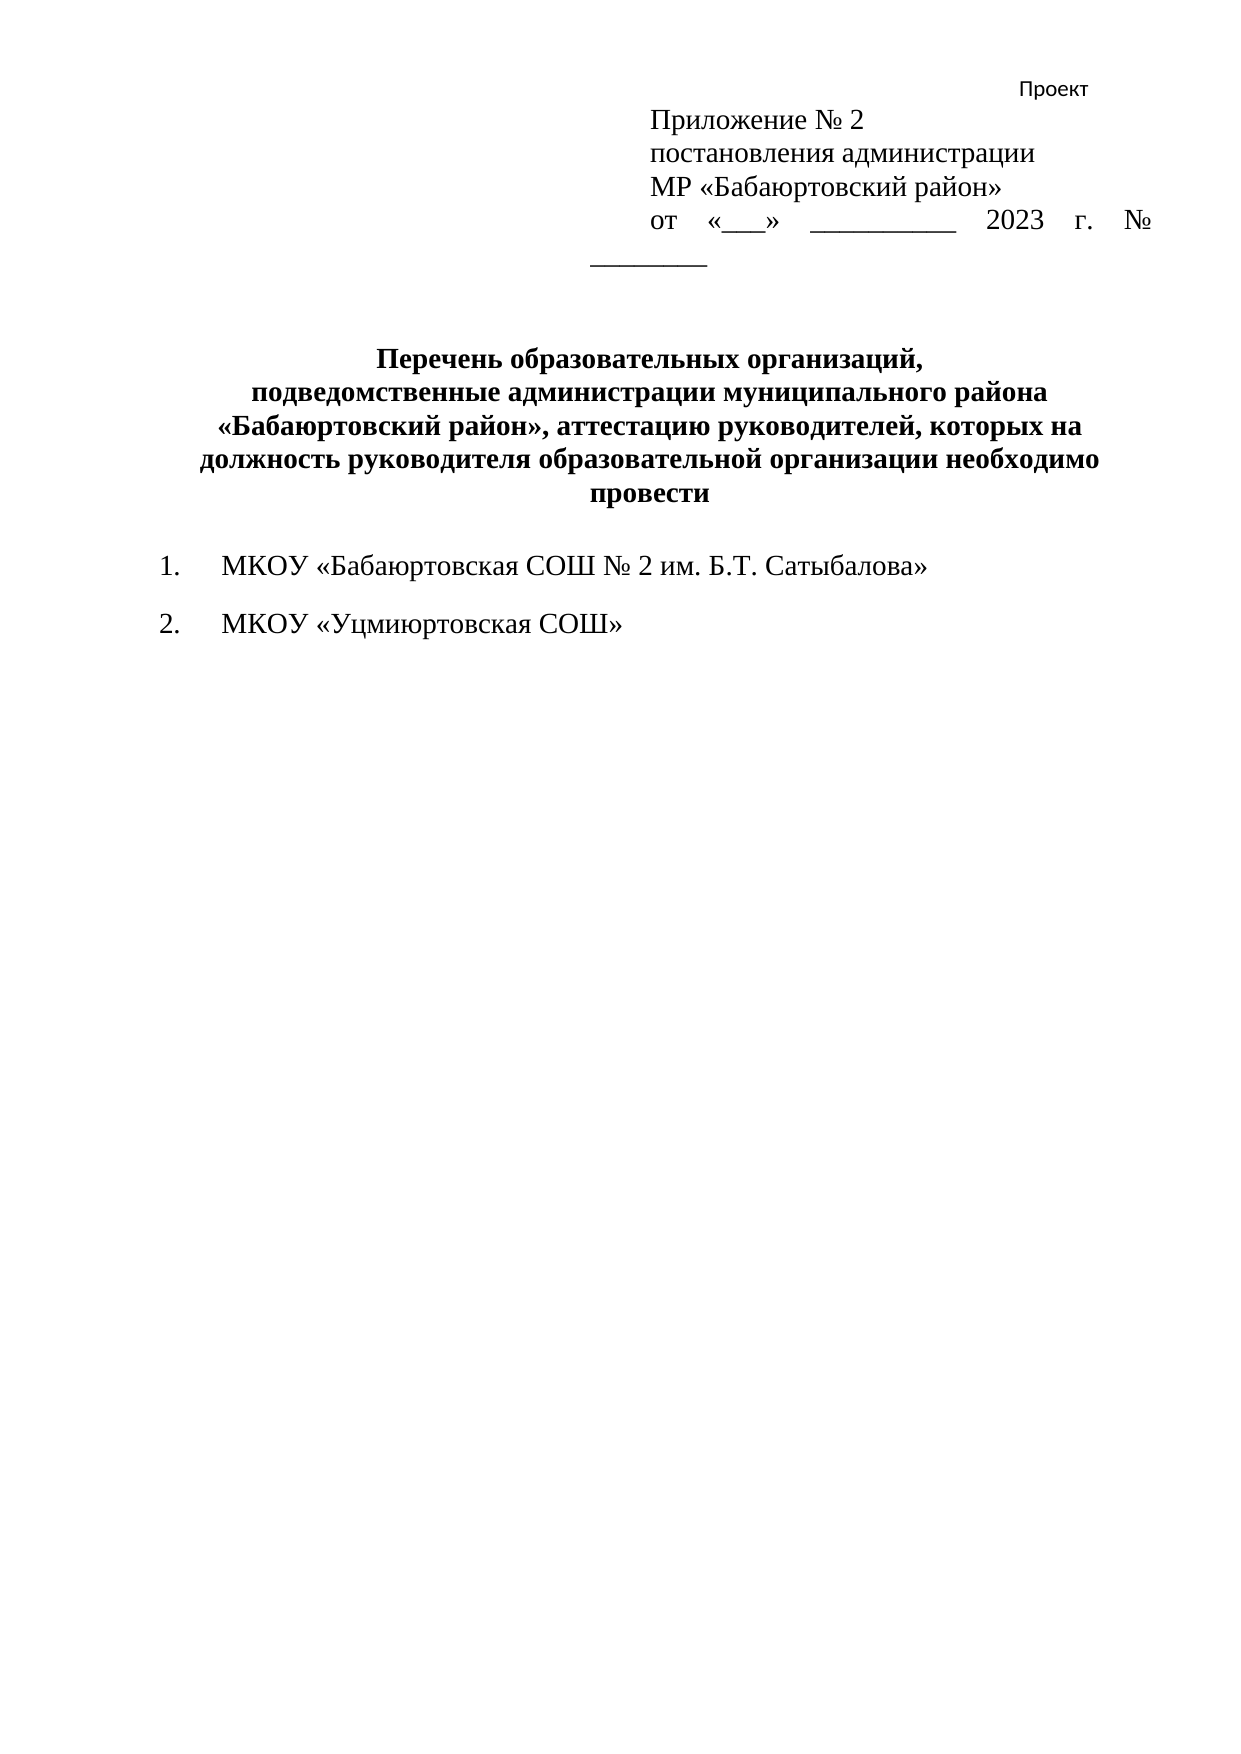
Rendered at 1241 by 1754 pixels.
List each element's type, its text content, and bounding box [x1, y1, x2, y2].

text постановления администрации [650, 135, 1152, 169]
text Перечень образовательных организаций, [148, 341, 1152, 374]
table_header 1. [148, 536, 210, 594]
text подведомственные администрации муниципального района «Бабаюртовский район», аттестацию руководителей, которых на должность руководителя образовательной организации необходимо провести [148, 374, 1152, 508]
table_cell МКОУ «Уцмиюртовская СОШ» [210, 594, 1166, 651]
text Приложение № 2 [650, 102, 1152, 135]
text от «___» __________ 2023 г. № ________ [590, 202, 1152, 269]
text МР «Бабаюртовский район» [650, 169, 1152, 202]
table_header МКОУ «Бабаюртовская СОШ № 2 им. Б.Т. Сатыбалова» [210, 536, 1166, 594]
table_cell 2. [148, 594, 210, 651]
